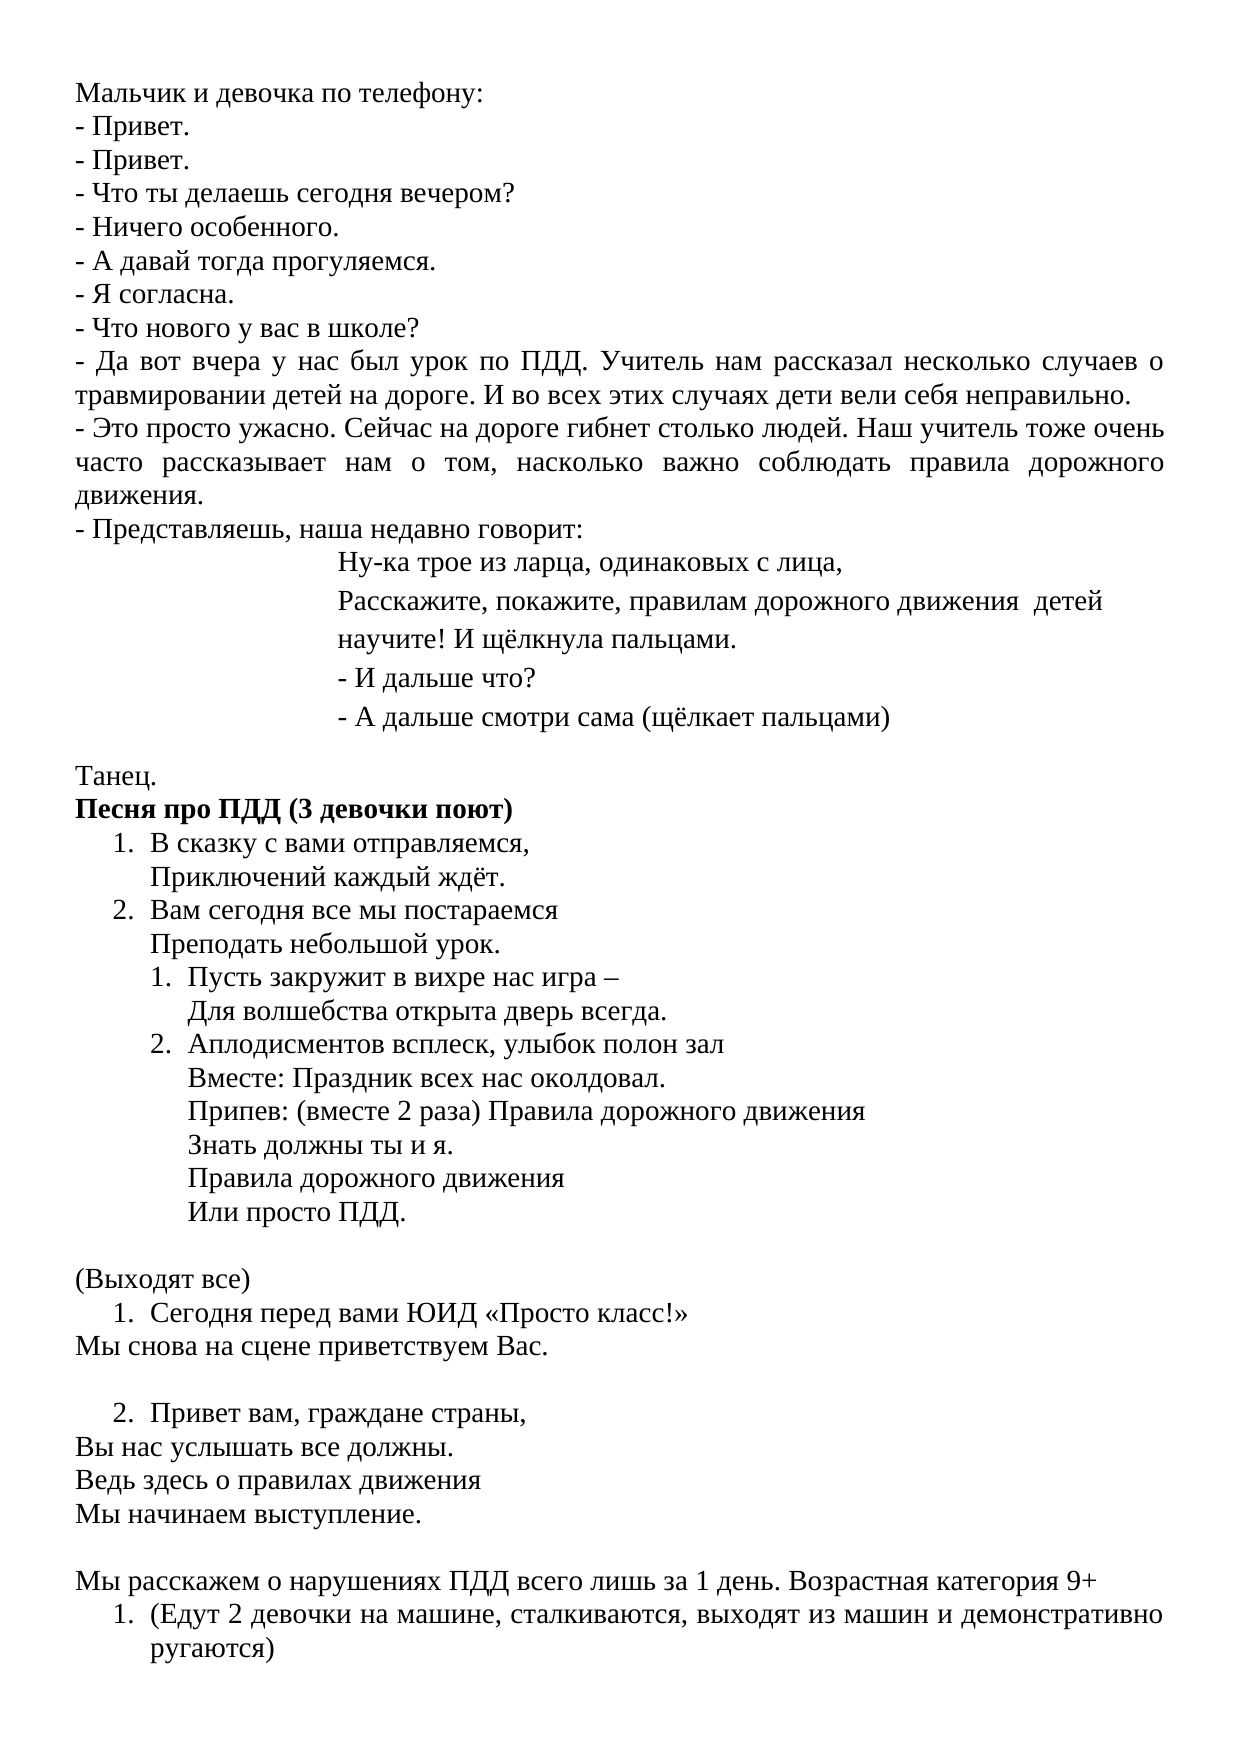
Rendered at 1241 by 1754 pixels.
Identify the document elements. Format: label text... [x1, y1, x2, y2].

text - Это просто ужасно. Сейчас на дороге гибнет столько людей. Наш учитель тоже очень часто рассказывает нам о том, насколько важно соблюдать правила дорожного движения. [75, 410, 1165, 511]
text Танец. [75, 758, 1165, 792]
list - И дальше что? [337, 660, 1165, 694]
text Песня про ПДД (3 девочки поют) [75, 792, 1165, 825]
list Ну-ка трое из ларца, одинаковых с лица, [337, 544, 1165, 578]
text Ведь здесь о правилах движения [75, 1462, 1165, 1496]
list Вам сегодня все мы постараемся [112, 892, 1165, 926]
text - А давай тогда прогуляемся. [75, 243, 1165, 276]
text Или просто ПДД. [187, 1194, 1165, 1228]
text - Что ты делаешь сегодня вечером? [75, 176, 1165, 209]
text - Да вот вчера у нас был урок по ПДД. Учитель нам рассказал несколько случаев о травмировании детей на дороге. И во всех этих случаях дети вели себя неправильно. [75, 343, 1165, 410]
text (Выходят все) [75, 1261, 1165, 1295]
text Преподать небольшой урок. [150, 926, 1165, 959]
text Мы начинаем выступление. [75, 1496, 1165, 1529]
text Знать должны ты и я. [187, 1127, 1165, 1161]
text - Представляешь, наша недавно говорит: [75, 511, 1165, 544]
text Вы нас услышать все должны. [75, 1429, 1165, 1462]
text Мальчик и девочка по телефону: [75, 75, 1165, 108]
list В сказку с вами отправляемся, [112, 825, 1165, 859]
list Пусть закружит в вихре нас игра – [150, 959, 1165, 993]
text Мы снова на сцене приветствуем Вас. [75, 1328, 1165, 1362]
text - Привет. [75, 142, 1165, 176]
list Расскажите, покажите, правилам дорожного движения детей научите! И щёлкнула пальцами. [337, 583, 1165, 655]
list Сегодня перед вами ЮИД «Просто класс!» [112, 1295, 1165, 1328]
text Мы расскажем о нарушениях ПДД всего лишь за 1 день. Возрастная категория 9+ [75, 1563, 1165, 1597]
list Аплодисментов всплеск, улыбок полон зал [150, 1026, 1165, 1060]
text Вместе: Праздник всех нас околдовал. [187, 1060, 1165, 1093]
text - Привет. [75, 108, 1165, 142]
text - Ничего особенного. [75, 209, 1165, 243]
text - Что нового у вас в школе? [75, 310, 1165, 343]
text Правила дорожного движения [187, 1161, 1165, 1194]
text - Я согласна. [75, 276, 1165, 310]
list (Едут 2 девочки на машине, сталкиваются, выходят из машин и демонстративно ругаются) [112, 1597, 1165, 1664]
text Приключений каждый ждёт. [150, 859, 1165, 892]
list Привет вам, граждане страны, [112, 1395, 1165, 1429]
text Для волшебства открыта дверь всегда. [187, 993, 1165, 1026]
list - А дальше смотри сама (щёлкает пальцами) [337, 699, 1165, 732]
text Припев: (вместе 2 раза) Правила дорожного движения [187, 1093, 1165, 1127]
